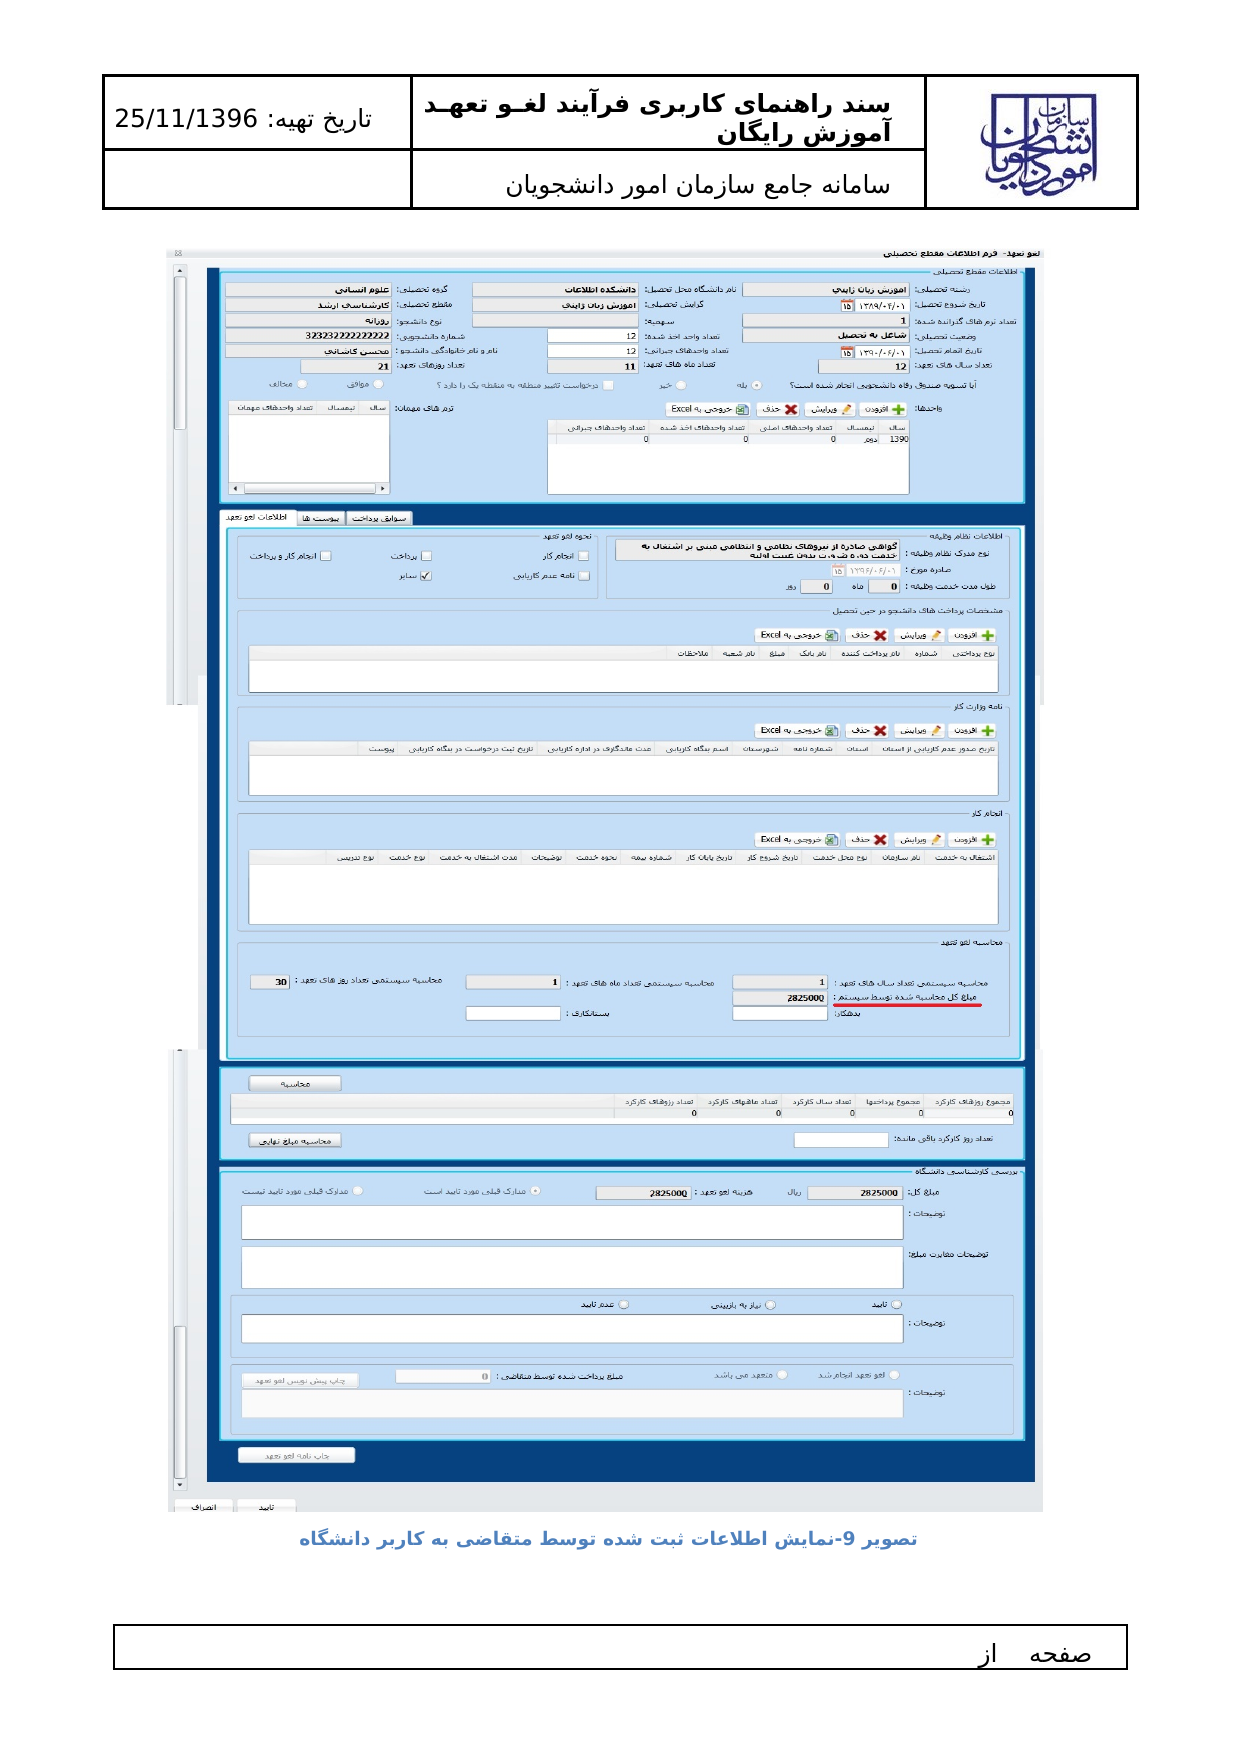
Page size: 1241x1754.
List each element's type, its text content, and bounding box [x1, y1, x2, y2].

picture [979, 89, 1103, 199]
text تصویر 9-نمایش اطلاعات ثبت شده توسط متقاضی به کاربر دانشگاه [112, 1527, 1105, 1549]
picture [166, 248, 1051, 1512]
